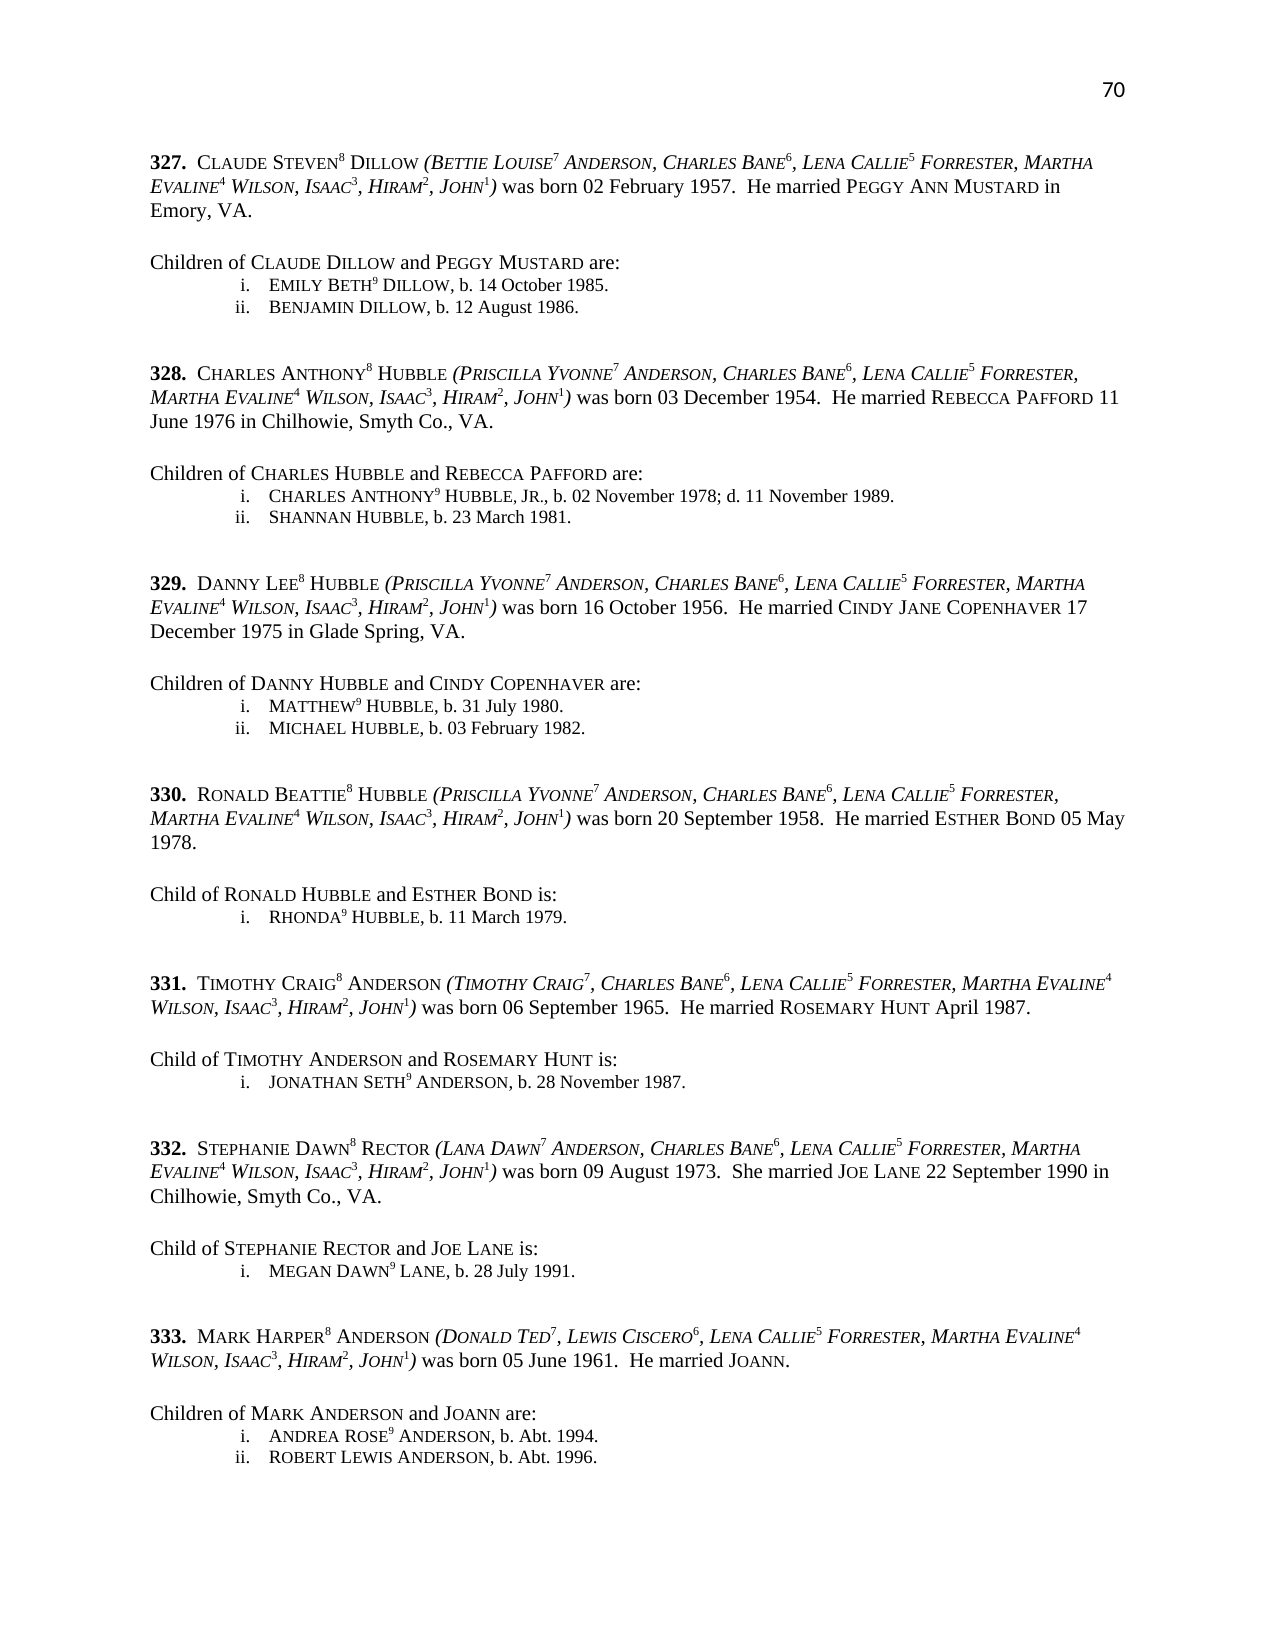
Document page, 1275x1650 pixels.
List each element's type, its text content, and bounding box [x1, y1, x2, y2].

text ii. MICHAEL HUBBLE, b. 03 February 1982. [150, 717, 1125, 738]
text 330. RONALD BEATTIE8 HUBBLE (PRISCILLA YVONNE7 ANDERSON, CHARLES BANE6, LENA CALLIE5 FORRESTER, MARTHA EVALINE4 WILSON, ISAAC3, HIRAM2, JOHN1) was born 20 September 1958. He married ESTHER BOND 05 May 1978. [150, 782, 1125, 854]
text i. RHONDA9 HUBBLE, b. 11 March 1979. [150, 906, 1125, 927]
text i. EMILY BETH9 DILLOW, b. 14 October 1985. [150, 274, 1125, 296]
text Child of TIMOTHY ANDERSON and ROSEMARY HUNT is: [150, 1047, 1125, 1071]
text Children of CHARLES HUBBLE and REBECCA PAFFORD are: [150, 461, 1125, 485]
text Children of CLAUDE DILLOW and PEGGY MUSTARD are: [150, 250, 1125, 274]
text 327. CLAUDE STEVEN8 DILLOW (BETTIE LOUISE7 ANDERSON, CHARLES BANE6, LENA CALLIE5 FORRESTER, MARTHA EVALINE4 WILSON, ISAAC3, HIRAM2, JOHN1) was born 02 February 1957. He married PEGGY ANN MUSTARD in Emory, VA. [150, 150, 1125, 222]
text i. CHARLES ANTHONY9 HUBBLE, JR., b. 02 November 1978; d. 11 November 1989. [150, 485, 1125, 506]
text 333. MARK HARPER8 ANDERSON (DONALD TED7, LEWIS CISCERO6, LENA CALLIE5 FORRESTER, MARTHA EVALINE4 WILSON, ISAAC3, HIRAM2, JOHN1) was born 05 June 1961. He married JOANN. [150, 1324, 1125, 1372]
text Children of DANNY HUBBLE and CINDY COPENHAVER are: [150, 671, 1125, 695]
text i. ANDREA ROSE9 ANDERSON, b. Abt. 1994. [150, 1424, 1125, 1446]
text i. MEGAN DAWN9 LANE, b. 28 July 1991. [150, 1260, 1125, 1281]
text 332. STEPHANIE DAWN8 RECTOR (LANA DAWN7 ANDERSON, CHARLES BANE6, LENA CALLIE5 FORRESTER, MARTHA EVALINE4 WILSON, ISAAC3, HIRAM2, JOHN1) was born 09 August 1973. She married JOE LANE 22 September 1990 in Chilhowie, Smyth Co., VA. [150, 1135, 1125, 1208]
text ii. BENJAMIN DILLOW, b. 12 August 1986. [150, 296, 1125, 317]
text ii. ROBERT LEWIS ANDERSON, b. Abt. 1996. [150, 1446, 1125, 1468]
text 328. CHARLES ANTHONY8 HUBBLE (PRISCILLA YVONNE7 ANDERSON, CHARLES BANE6, LENA CALLIE5 FORRESTER, MARTHA EVALINE4 WILSON, ISAAC3, HIRAM2, JOHN1) was born 03 December 1954. He married REBECCA PAFFORD 11 June 1976 in Chilhowie, Smyth Co., VA. [150, 361, 1125, 433]
text i. MATTHEW9 HUBBLE, b. 31 July 1980. [150, 695, 1125, 717]
text 329. DANNY LEE8 HUBBLE (PRISCILLA YVONNE7 ANDERSON, CHARLES BANE6, LENA CALLIE5 FORRESTER, MARTHA EVALINE4 WILSON, ISAAC3, HIRAM2, JOHN1) was born 16 October 1956. He married CINDY JANE COPENHAVER 17 December 1975 in Glade Spring, VA. [150, 571, 1125, 643]
text Child of RONALD HUBBLE and ESTHER BOND is: [150, 882, 1125, 906]
text Child of STEPHANIE RECTOR and JOE LANE is: [150, 1236, 1125, 1260]
text 331. TIMOTHY CRAIG8 ANDERSON (TIMOTHY CRAIG7, CHARLES BANE6, LENA CALLIE5 FORRESTER, MARTHA EVALINE4 WILSON, ISAAC3, HIRAM2, JOHN1) was born 06 September 1965. He married ROSEMARY HUNT April 1987. [150, 971, 1125, 1019]
text i. JONATHAN SETH9 ANDERSON, b. 28 November 1987. [150, 1071, 1125, 1092]
text Children of MARK ANDERSON and JOANN are: [150, 1401, 1125, 1424]
text ii. SHANNAN HUBBLE, b. 23 March 1981. [150, 506, 1125, 528]
